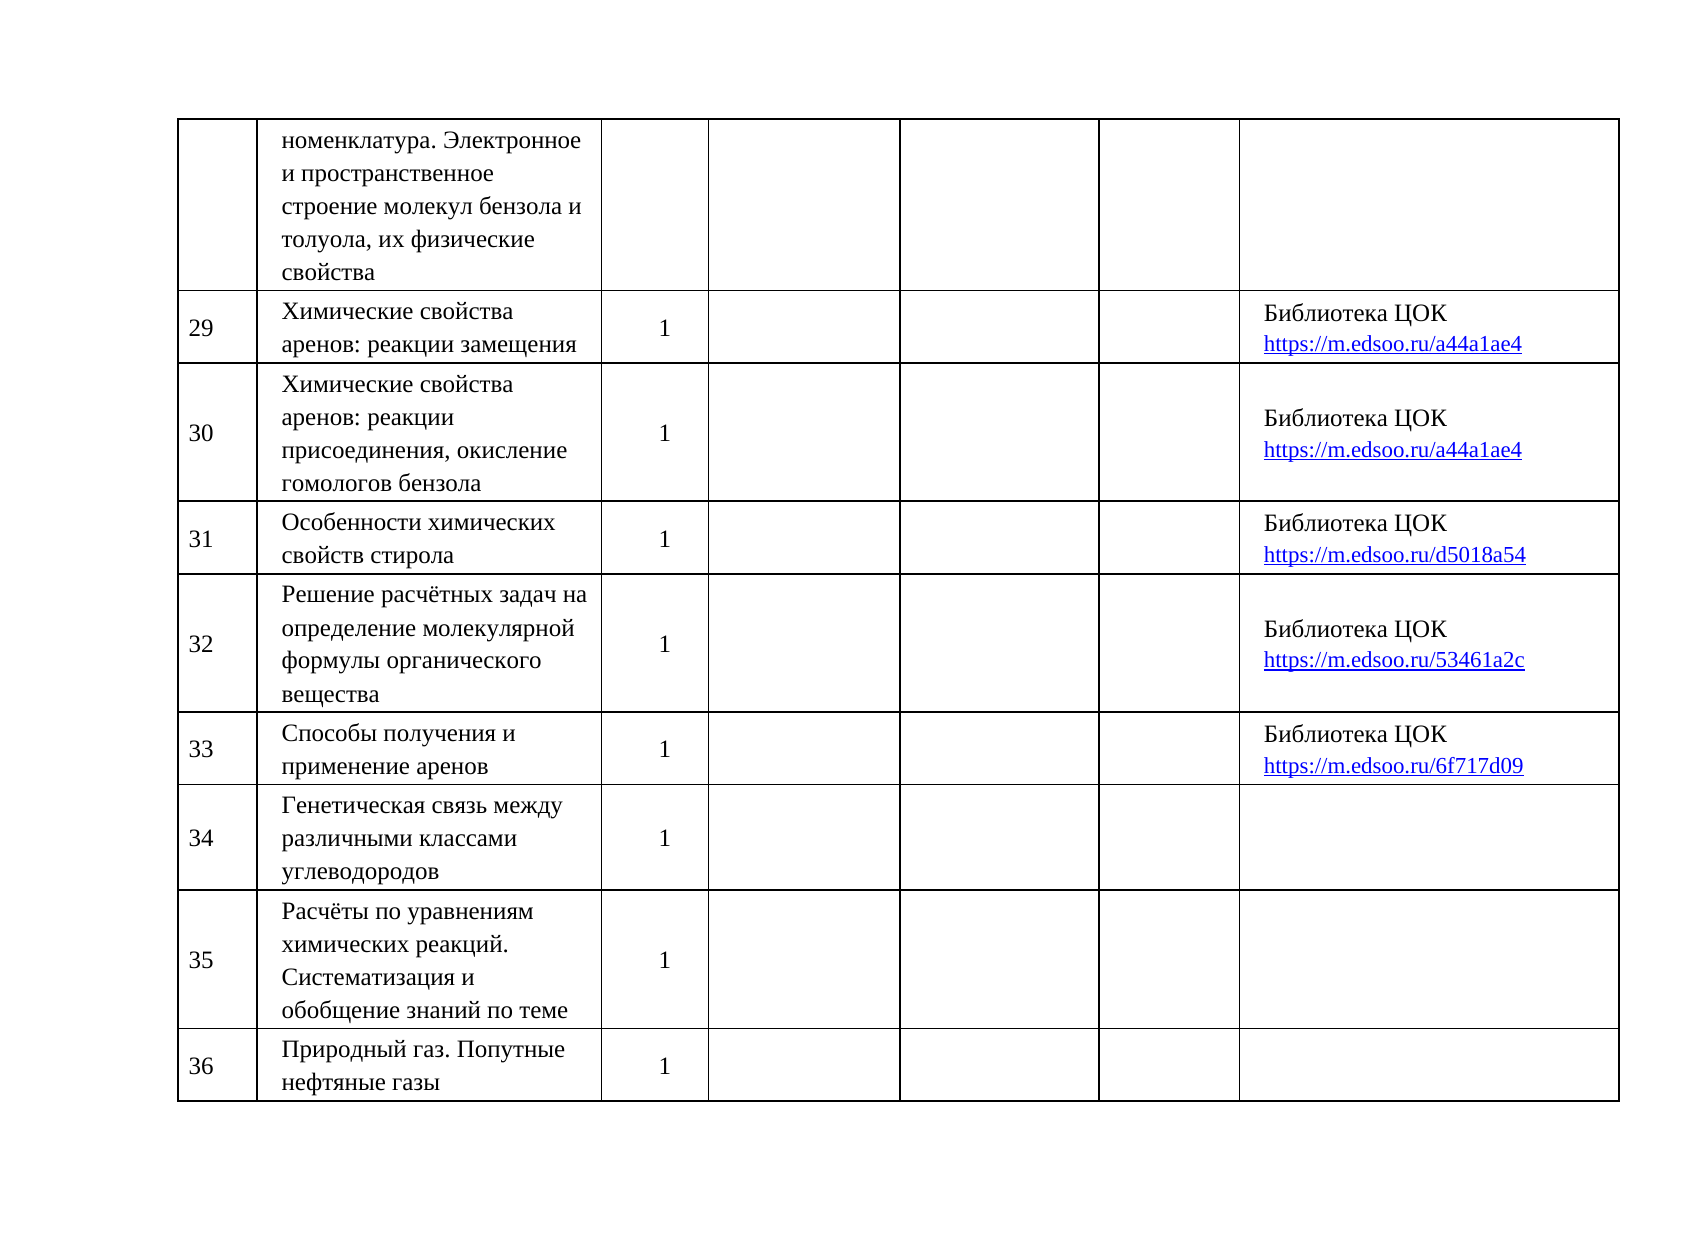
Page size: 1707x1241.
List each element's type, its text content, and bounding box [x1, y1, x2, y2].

table_cell 33 [179, 713, 256, 784]
table_cell [709, 120, 899, 289]
table_cell [1100, 291, 1239, 362]
table_cell 1 [602, 291, 708, 362]
table_cell [901, 575, 1098, 711]
table_cell Способы получения и применение аренов [258, 713, 601, 784]
table_cell 1 [602, 891, 708, 1027]
table_cell 1 [602, 364, 708, 500]
table_cell [709, 364, 899, 500]
table_cell [1100, 891, 1239, 1027]
table_cell Генетическая связь между различными классами углеводородов [258, 785, 601, 889]
table_cell Химические свойства аренов: реакции присоединения, окисление гомологов бензола [258, 364, 601, 500]
table_cell [709, 502, 899, 573]
table_cell 29 [179, 291, 256, 362]
table_cell 1 [602, 120, 708, 289]
table_cell Химические свойства аренов: реакции замещения [258, 291, 601, 362]
table_cell [1100, 785, 1239, 889]
table_cell 1 [602, 713, 708, 784]
table_cell [1240, 1029, 1618, 1100]
table_cell [1100, 120, 1239, 289]
table_cell 1 [602, 575, 708, 711]
table_cell Библиотека ЦОК https://m.edsoo.ru/53461a2c [1240, 575, 1618, 711]
table_cell Особенности химических свойств стирола [258, 502, 601, 573]
table_cell 32 [179, 575, 256, 711]
table_cell [1100, 1029, 1239, 1100]
table_cell [709, 1029, 899, 1100]
table_cell [1100, 364, 1239, 500]
table_cell Решение расчётных задач на определение молекулярной формулы органического вещества [258, 575, 601, 711]
table_cell [901, 713, 1098, 784]
table_cell [1240, 785, 1618, 889]
table_cell [901, 120, 1098, 289]
table_cell [1240, 891, 1618, 1027]
table_cell [901, 502, 1098, 573]
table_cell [1240, 120, 1618, 289]
table_cell [1100, 502, 1239, 573]
table_cell [709, 291, 899, 362]
table_cell 1 [602, 502, 708, 573]
table_cell 34 [179, 785, 256, 889]
table_cell Библиотека ЦОК https://m.edsoo.ru/a44a1ae4 [1240, 291, 1618, 362]
table_cell 35 [179, 891, 256, 1027]
table_cell [901, 1029, 1098, 1100]
table_cell 31 [179, 502, 256, 573]
table_cell Библиотека ЦОК https://m.edsoo.ru/a44a1ae4 [1240, 364, 1618, 500]
table_cell [709, 785, 899, 889]
table_cell [901, 891, 1098, 1027]
table_cell 36 [179, 1029, 256, 1100]
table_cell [258, 120, 601, 289]
table_cell [901, 785, 1098, 889]
table_cell 30 [179, 364, 256, 500]
table_cell Природный газ. Попутные нефтяные газы [258, 1029, 601, 1100]
table_cell [709, 713, 899, 784]
table_cell 1 [602, 785, 708, 889]
table_cell [709, 575, 899, 711]
table_cell [1100, 575, 1239, 711]
table_cell Библиотека ЦОК https://m.edsoo.ru/6f717d09 [1240, 713, 1618, 784]
table_cell [901, 291, 1098, 362]
table_cell [709, 891, 899, 1027]
table_cell Расчёты по уравнениям химических реакций. Систематизация и обобщение знаний по теме [258, 891, 601, 1027]
table_cell 28 [179, 120, 256, 289]
table_cell [901, 364, 1098, 500]
table_cell [1100, 713, 1239, 784]
table_cell Библиотека ЦОК https://m.edsoo.ru/d5018a54 [1240, 502, 1618, 573]
table_cell 1 [602, 1029, 708, 1100]
